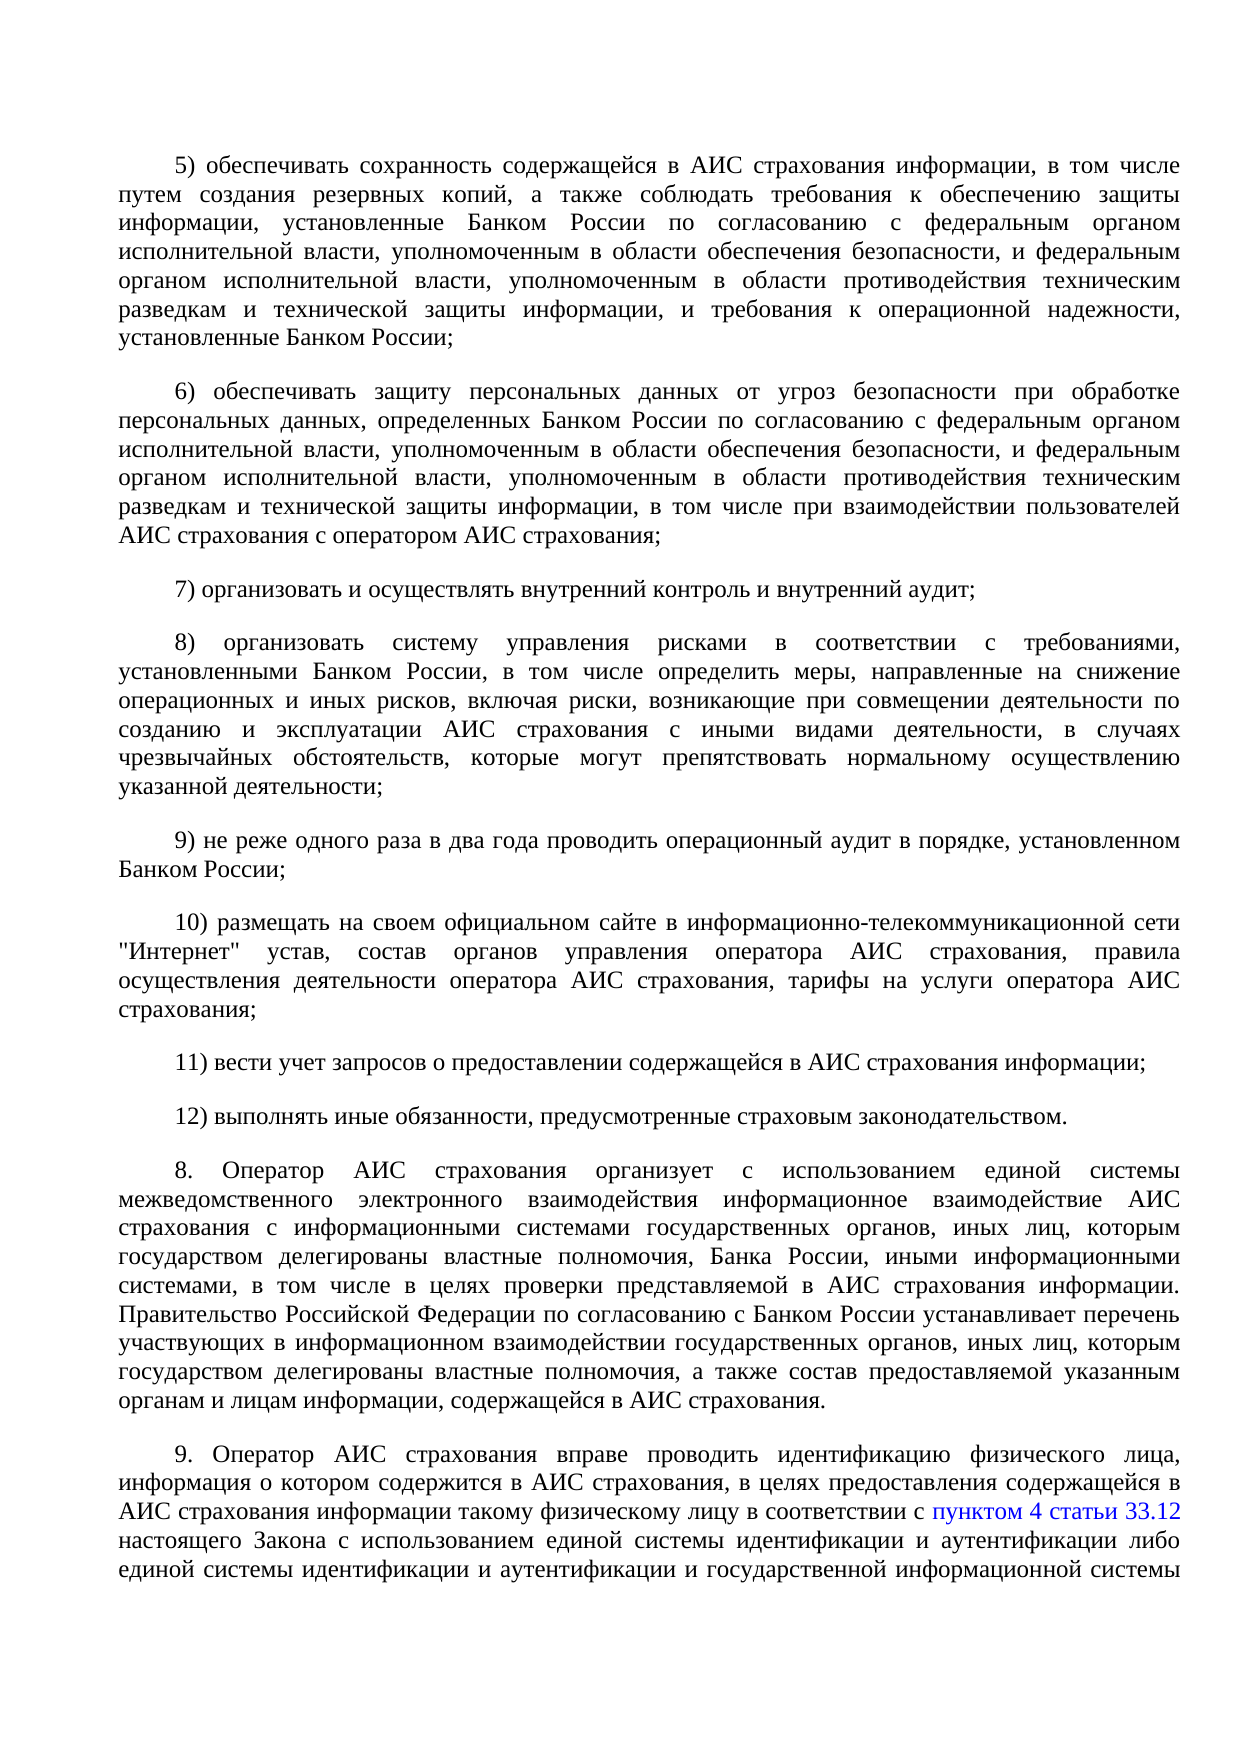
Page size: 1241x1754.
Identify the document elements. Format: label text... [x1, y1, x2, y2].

text 8) организовать систему управления рисками в соответствии с требованиями, установленными Банком России, в том числе определить меры, направленные на снижение операционных и иных рисков, включая риски, возникающие при совмещении деятельности по созданию и эксплуатации АИС страхования с иными видами деятельности, в случаях чрезвычайных обстоятельств, которые могут препятствовать нормальному осуществлению указанной деятельности; [118, 627, 1181, 800]
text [118, 1439, 1181, 1582]
text 7) организовать и осуществлять внутренний контроль и внутренний аудит; [118, 574, 1181, 602]
text 12) выполнять иные обязанности, предусмотренные страховым законодательством. [118, 1101, 1181, 1130]
text 11) вести учет запросов о предоставлении содержащейся в АИС страхования информации; [118, 1047, 1181, 1076]
text 10) размещать на своем официальном сайте в информационно-телекоммуникационной сети "Интернет" устав, состав органов управления оператора АИС страхования, правила осуществления деятельности оператора АИС страхования, тарифы на услуги оператора АИС страхования; [118, 907, 1181, 1022]
text 9) не реже одного раза в два года проводить операционный аудит в порядке, установленном Банком России; [118, 825, 1181, 882]
text 8. Оператор АИС страхования организует с использованием единой системы межведомственного электронного взаимодействия информационное взаимодействие АИС страхования с информационными системами государственных органов, иных лиц, которым государством делегированы властные полномочия, Банка России, иными информационными системами, в том числе в целях проверки представляемой в АИС страхования информации. Правительство Российской Федерации по согласованию с Банком России устанавливает перечень участвующих в информационном взаимодействии государственных органов, иных лиц, которым государством делегированы властные полномочия, а также состав предоставляемой указанным органам и лицам информации, содержащейся в АИС страхования. [118, 1155, 1181, 1414]
text 5) обеспечивать сохранность содержащейся в АИС страхования информации, в том числе путем создания резервных копий, а также соблюдать требования к обеспечению защиты информации, установленные Банком России по согласованию с федеральным органом исполнительной власти, уполномоченным в области обеспечения безопасности, и федеральным органом исполнительной власти, уполномоченным в области противодействия техническим разведкам и технической защиты информации, и требования к операционной надежности, установленные Банком России; [118, 150, 1181, 351]
text 6) обеспечивать защиту персональных данных от угроз безопасности при обработке персональных данных, определенных Банком России по согласованию с федеральным органом исполнительной власти, уполномоченным в области обеспечения безопасности, и федеральным органом исполнительной власти, уполномоченным в области противодействия техническим разведкам и технической защиты информации, в том числе при взаимодействии пользователей АИС страхования с оператором АИС страхования; [118, 376, 1181, 549]
